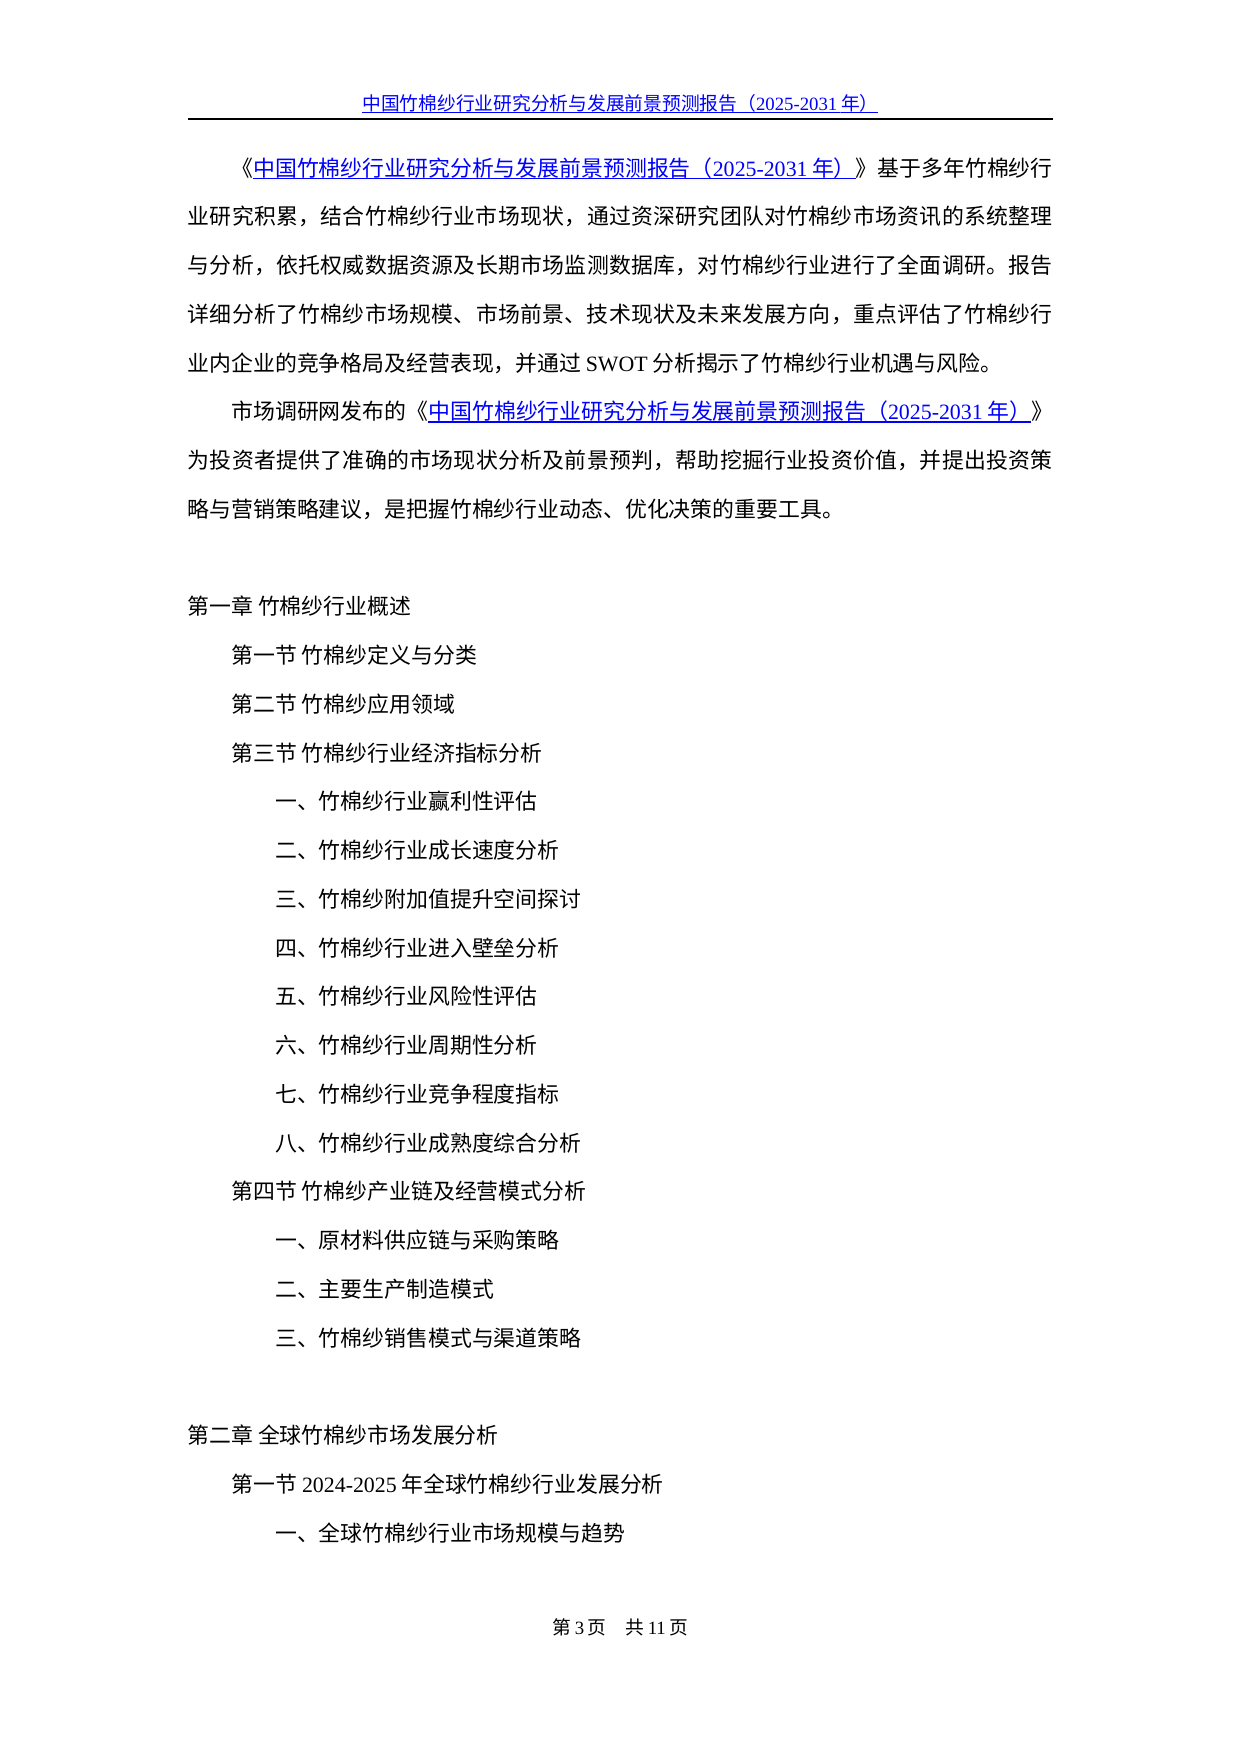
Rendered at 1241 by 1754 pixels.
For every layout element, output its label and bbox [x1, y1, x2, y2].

text [187, 150, 1053, 1548]
